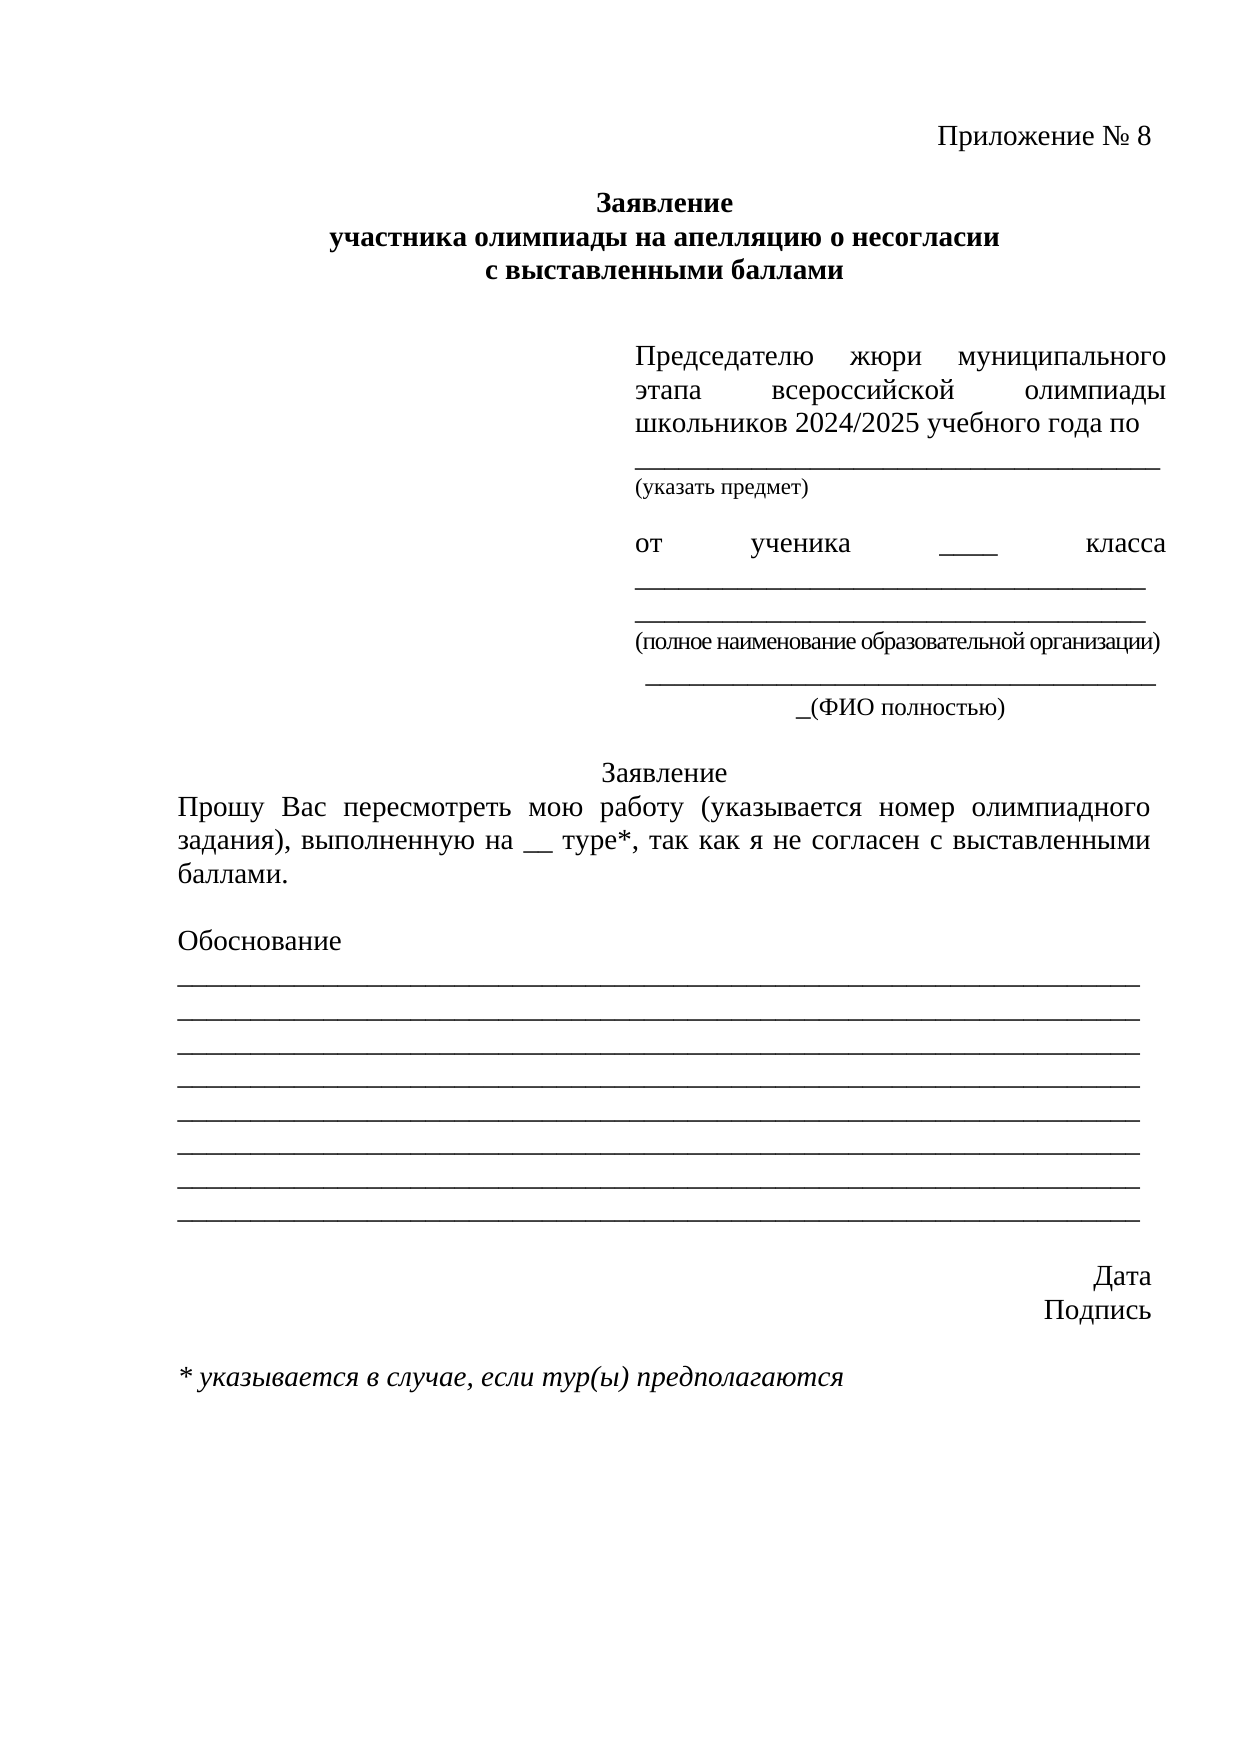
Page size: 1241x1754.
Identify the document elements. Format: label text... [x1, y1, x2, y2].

text (полное наименование образовательной организации) [635, 626, 1166, 655]
text с выставленными баллами [177, 252, 1152, 286]
text от ученика ____ класса ___________________________________ [635, 525, 1166, 592]
text Заявление [177, 185, 1152, 219]
text ________________________________________________________________________________________________________________________________________________________________________________________________________________________________________________________________________________________________________________________________________________________________________________________________________________________________________________________________________________________________________________________________________________ [177, 957, 1152, 1225]
text Прошу Вас пересмотреть мою работу (указывается номер олимпиадного задания), выполненную на __ туре*, так как я не согласен с выставленными баллами. [177, 789, 1152, 889]
text ____________________________________(ФИО полностью) [635, 655, 1166, 722]
text * указывается в случае, если тур(ы) предполагаются [177, 1359, 1152, 1393]
text ___________________________________ [635, 592, 1166, 626]
text ____________________________________ [635, 439, 1166, 473]
text Обоснование [177, 923, 1152, 957]
text Заявление [177, 755, 1152, 789]
text участника олимпиады на апелляцию о несогласии [177, 219, 1152, 252]
text Приложение № 8 [605, 118, 1152, 152]
text Подпись [177, 1292, 1152, 1326]
text (указать предмет) [635, 473, 1166, 499]
text Председателю жюри муниципального этапа всероссийской олимпиады школьников 2024/2025 учебного года по [635, 338, 1166, 439]
text Дата [177, 1258, 1152, 1292]
